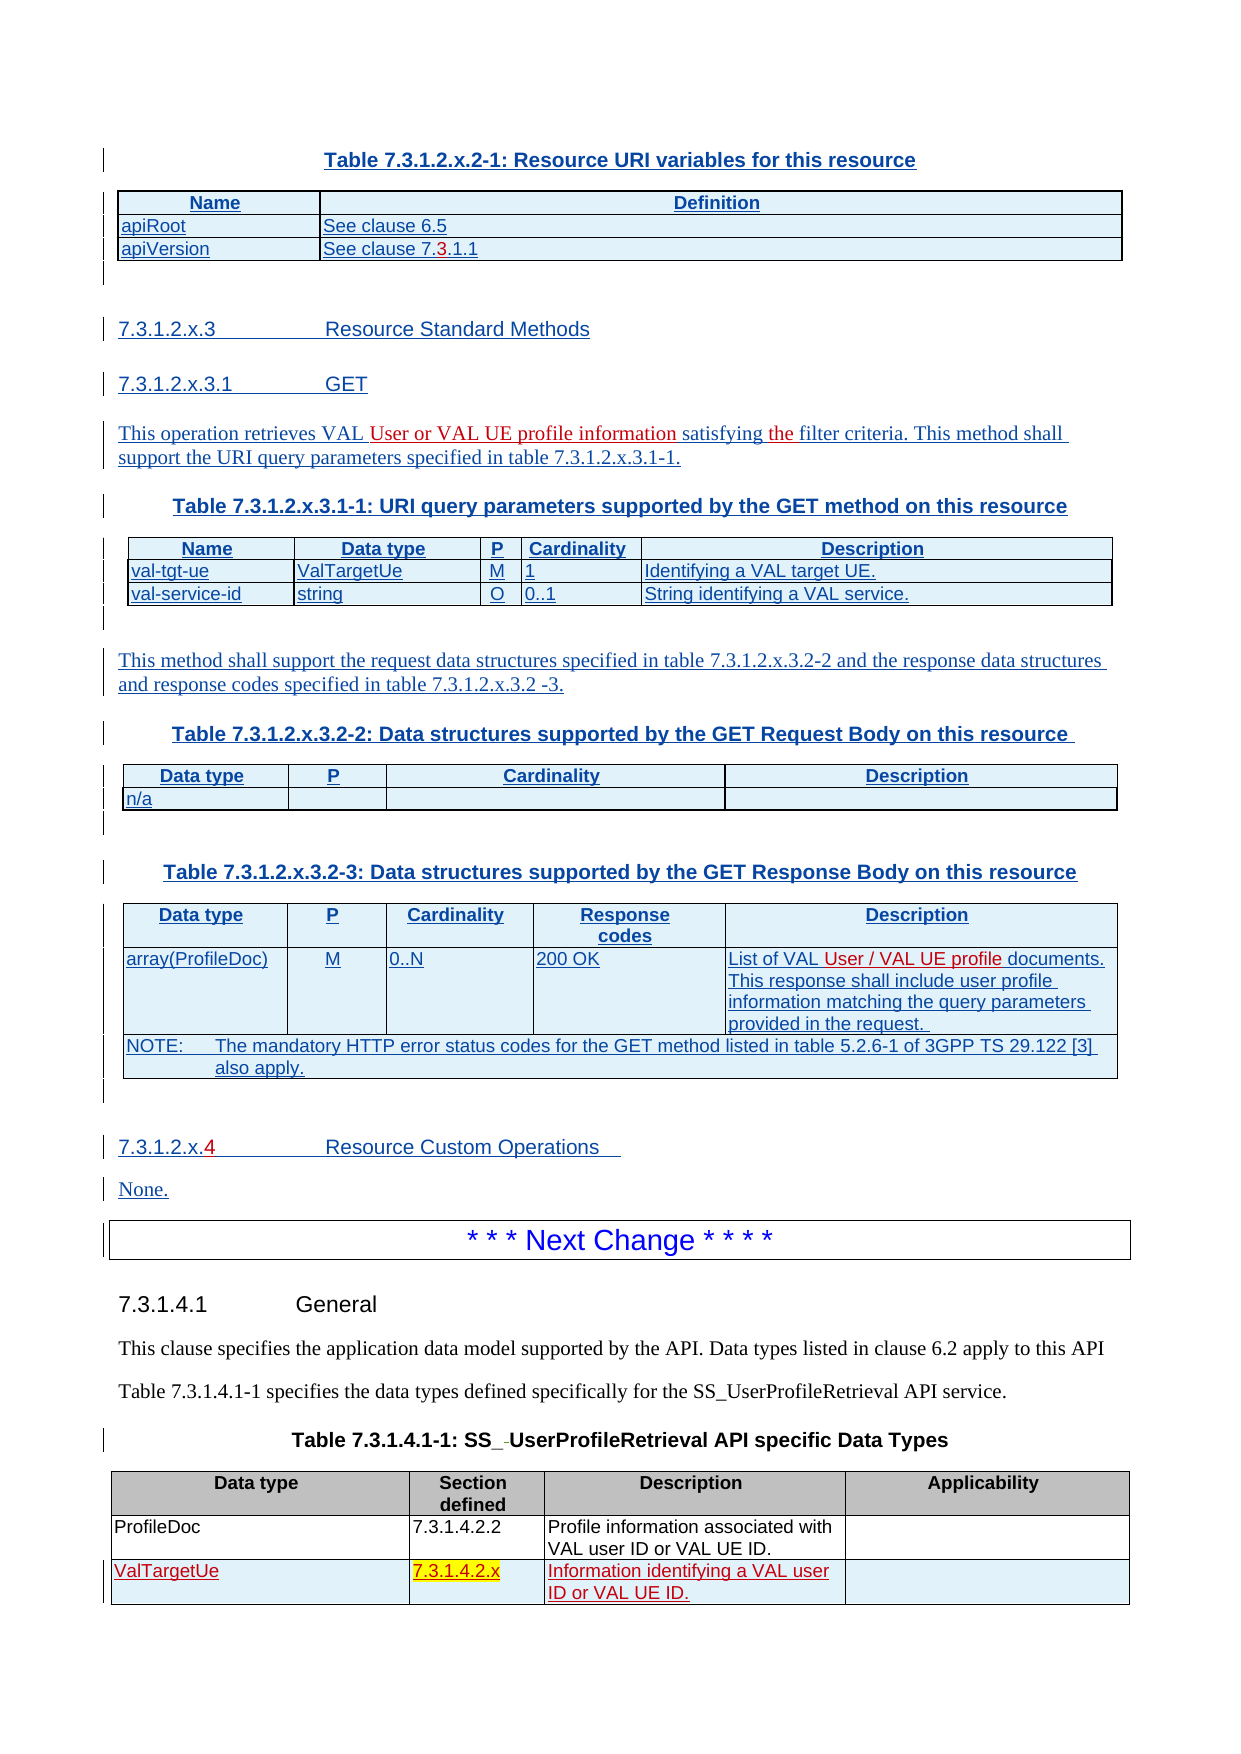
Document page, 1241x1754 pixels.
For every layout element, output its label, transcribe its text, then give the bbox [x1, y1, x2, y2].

table_cell ProfileDoc [112, 1516, 409, 1559]
text Table 7.3.1.4.1-1 specifies the data types defined specifically for the SS_UserProfileRetrieval API service. [118, 1379, 1122, 1403]
table_header Section defined [410, 1472, 544, 1515]
table_header Applicability [846, 1472, 1129, 1515]
table_cell 7.3.1.4.2.2 [410, 1516, 544, 1559]
table_header Description [545, 1472, 845, 1515]
text * * * Next Change * * * * [110, 1221, 1130, 1259]
table_header Data type [112, 1472, 409, 1515]
table_cell [846, 1516, 1129, 1559]
table_cell Profile information associated with VAL user ID or VAL UE ID. [545, 1516, 845, 1559]
text Table 7.3.1.4.1-1: SS_UserProfileRetrieval API specific Data Types [118, 1428, 1122, 1452]
subtitle 7.3.1.4.1 General [118, 1291, 1122, 1318]
text This clause specifies the application data model supported by the API. Data types listed in clause 6.2 apply to this API [118, 1336, 1122, 1360]
